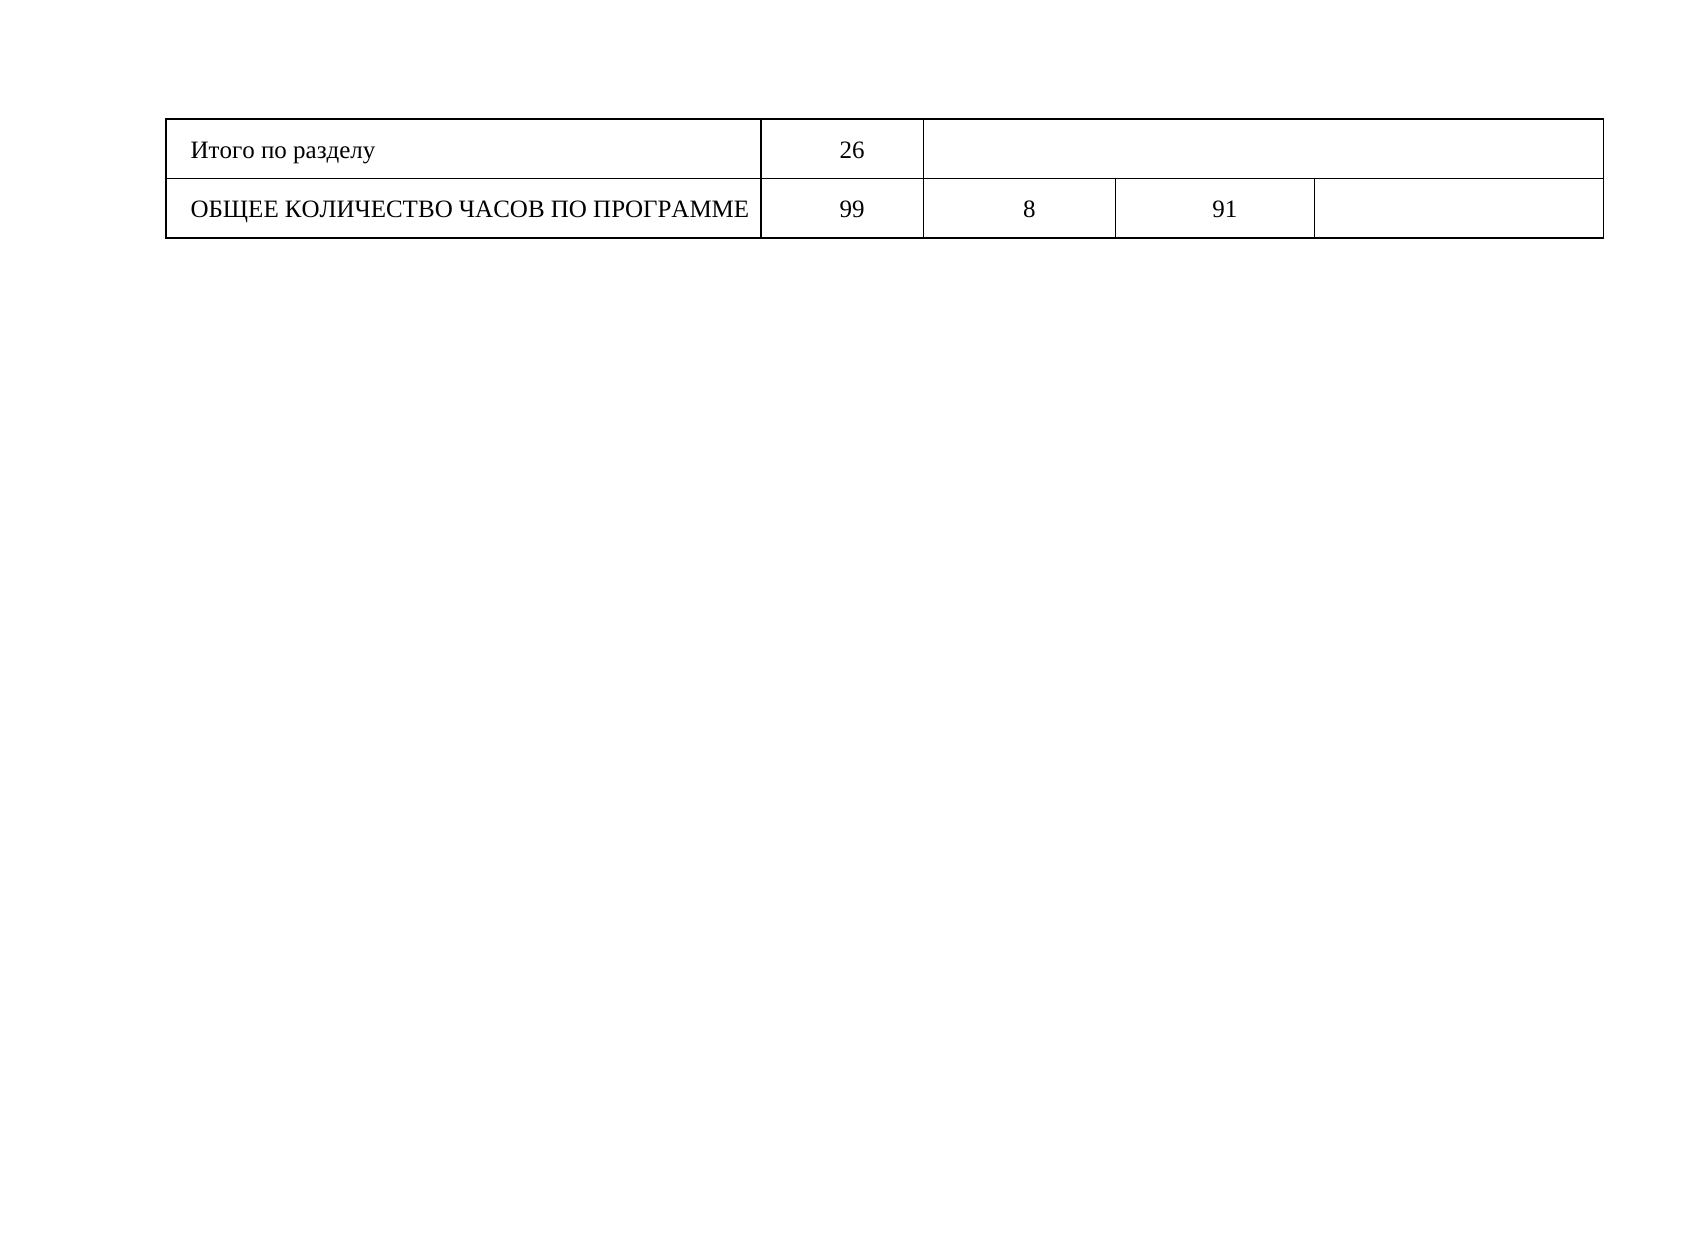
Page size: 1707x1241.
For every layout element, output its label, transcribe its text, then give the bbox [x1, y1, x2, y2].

table_cell [1315, 179, 1603, 237]
table_cell [924, 120, 1603, 178]
table_cell 99 [762, 179, 923, 237]
table_cell 8 [924, 179, 1115, 237]
table_cell 26 [762, 120, 923, 178]
table_cell 91 [1116, 179, 1314, 237]
table_cell ОБЩЕЕ КОЛИЧЕСТВО ЧАСОВ ПО ПРОГРАММЕ [167, 179, 760, 237]
table_cell Итого по разделу [167, 120, 760, 178]
